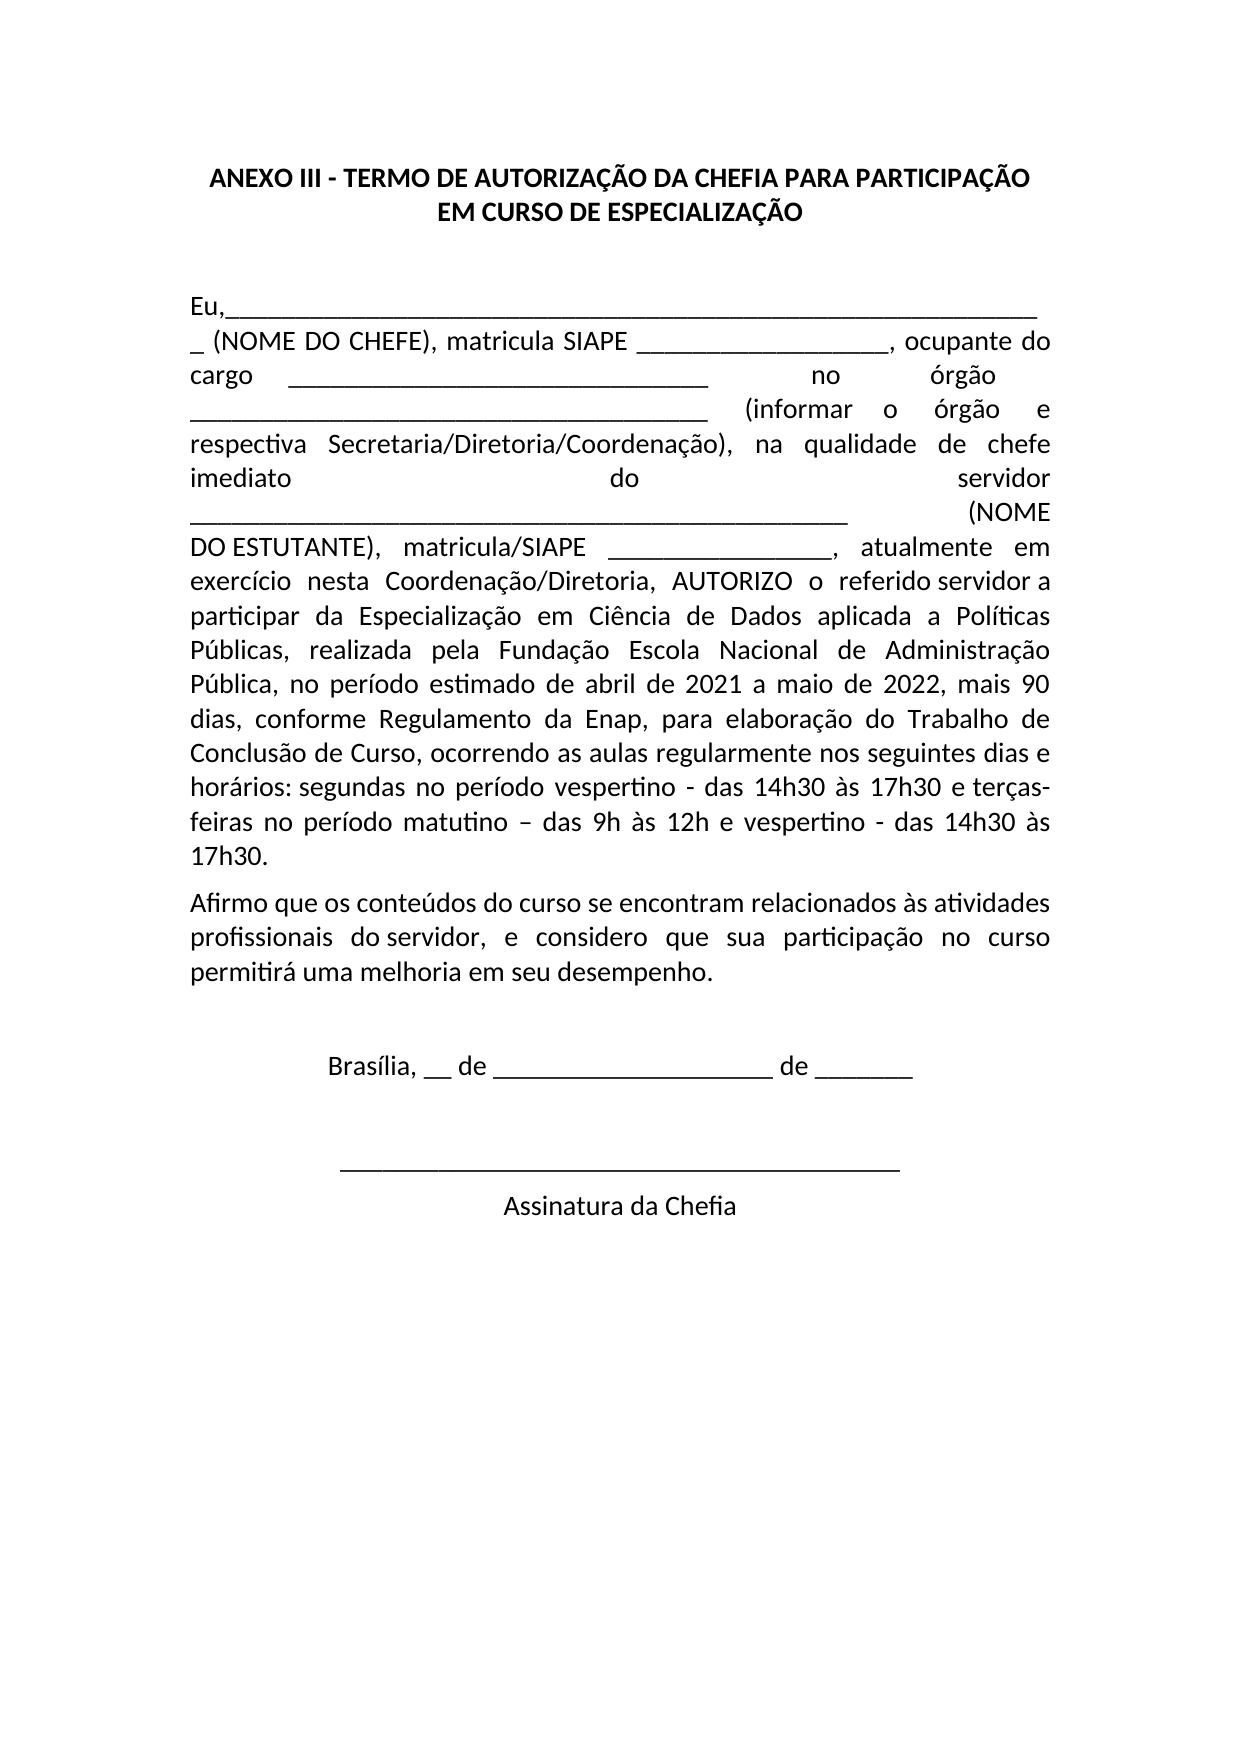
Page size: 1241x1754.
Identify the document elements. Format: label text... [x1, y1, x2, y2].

text ANEXO III - TERMO DE AUTORIZAÇÃO DA CHEFIA PARA PARTICIPAÇÃO EM CURSO DE ESPECIALIZAÇÃO [190, 160, 1051, 229]
text Afirmo que os conteúdos do curso se encontram relacionados às atividades profissionais do servidor, e considero que sua participação no curso permitirá uma melhoria em seu desempenho. [190, 885, 1051, 988]
text ________________________________________ [190, 1141, 1051, 1176]
text Brasília, __ de ____________________ de _______ [190, 1048, 1051, 1082]
text Eu,___________________________________________________________ (NOME DO CHEFE), matricula SIAPE __________________, ocupante do cargo ______________________________ no órgão _____________________________________ (informar o órgão e respectiva Secretaria/Diretoria/Coordenação), na qualidade de chefe imediato do servidor _______________________________________________ (NOME DO ESTUTANTE), matricula/SIAPE ________________, atualmente em exercício nesta Coordenação/Diretoria, AUTORIZO o referido servidor a participar da Especialização em Ciência de Dados aplicada a Políticas Públicas, realizada pela Fundação Escola Nacional de Administração Pública, no período estimado de abril de 2021 a maio de 2022, mais 90 dias, conforme Regulamento da Enap, para elaboração do Trabalho de Conclusão de Curso, ocorrendo as aulas regularmente nos seguintes dias e horários: segundas no período vespertino - das 14h30 às 17h30 e terças-feiras no período matutino – das 9h às 12h e vespertino - das 14h30 às 17h30. [190, 288, 1051, 873]
text Assinatura da Chefia [190, 1188, 1051, 1223]
